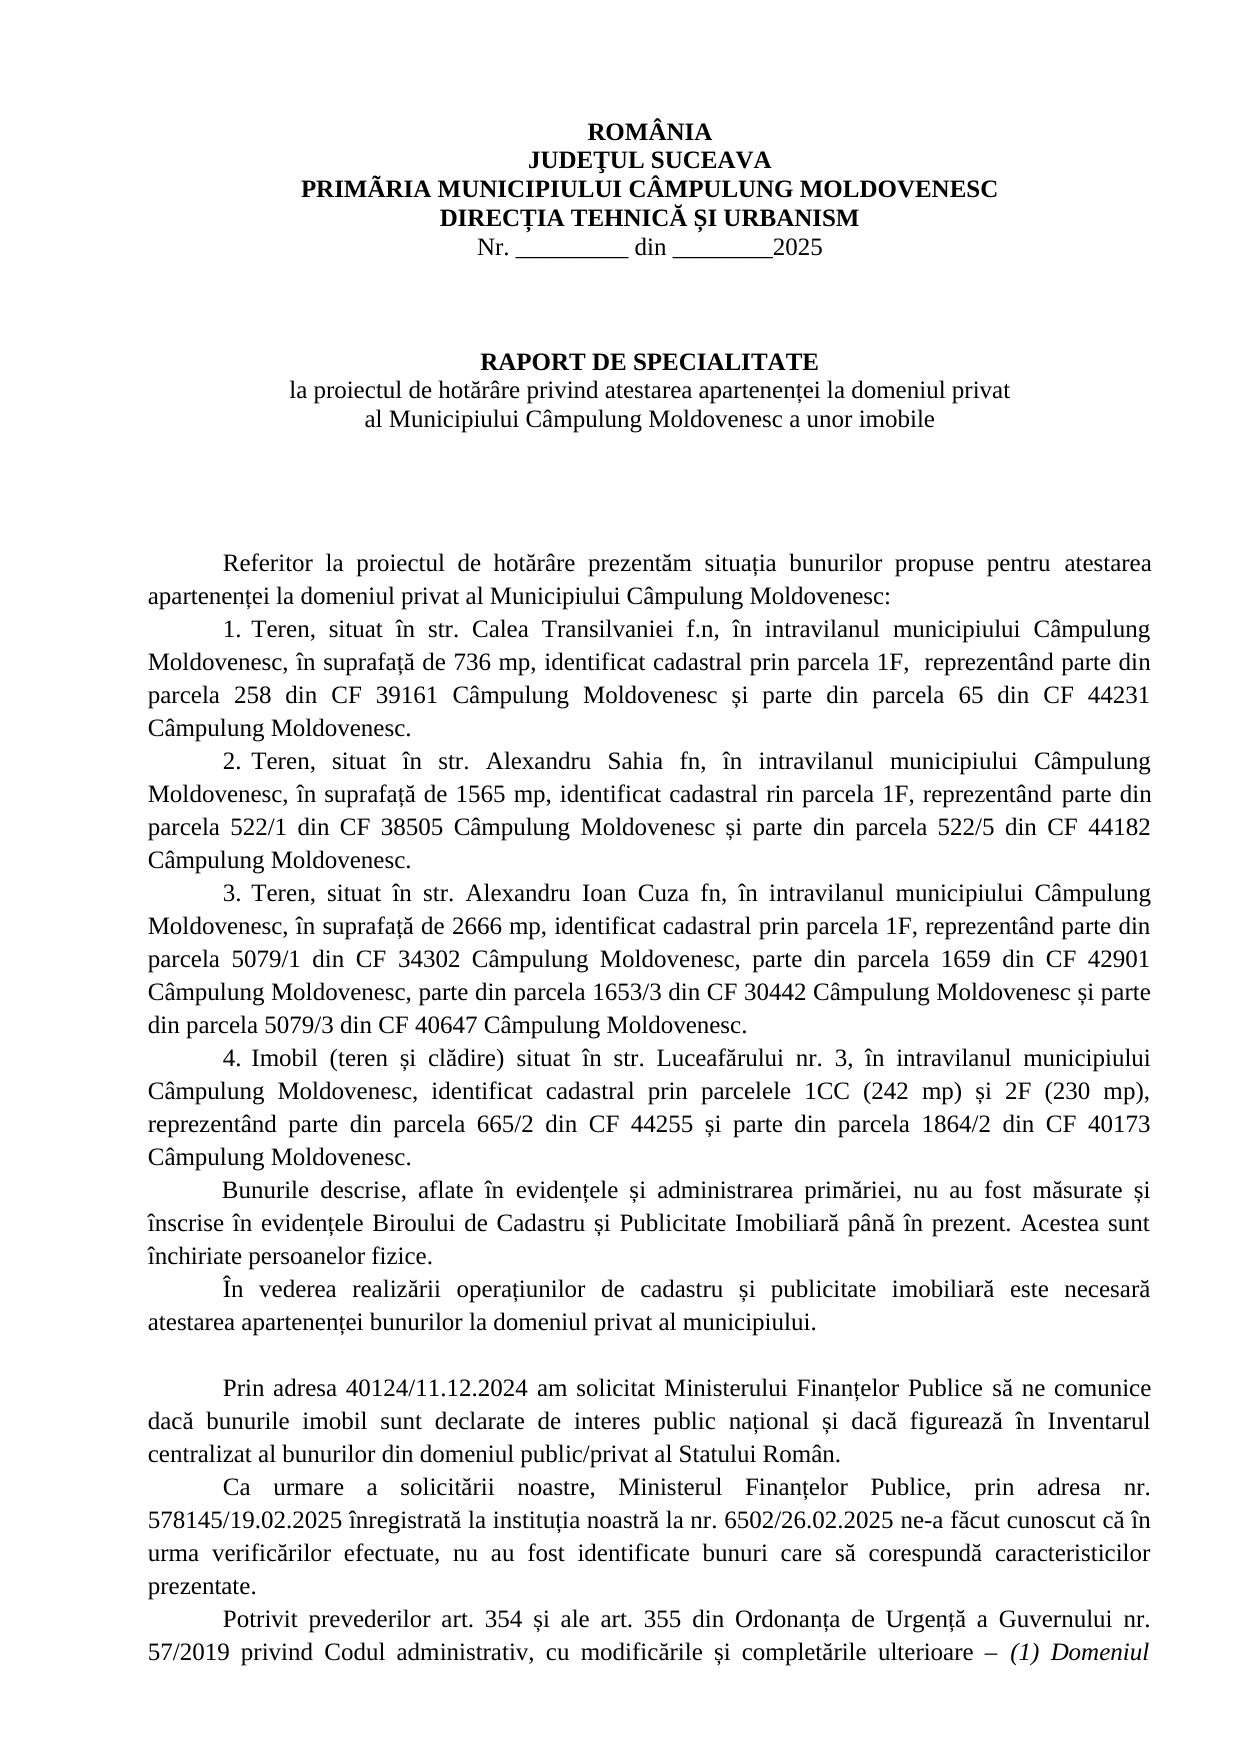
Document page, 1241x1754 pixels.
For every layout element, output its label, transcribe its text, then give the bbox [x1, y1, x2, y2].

text Prin adresa 40124/11.12.2024 am solicitat Ministerului Finanțelor Publice să ne comunice dacă bunurile imobil sunt declarate de interes public național și dacă figurează în Inventarul centralizat al bunurilor din domeniul public/privat al Statului Român. [148, 1373, 1152, 1468]
text Referitor la proiectul de hotărâre prezentăm situația bunurilor propuse pentru atestarea apartenenței la domeniul privat al Municipiului Câmpulung Moldovenesc: [148, 548, 1152, 609]
text Bunurile descrise, aflate în evidențele și administrarea primăriei, nu au fost măsurate și înscrise în evidențele Biroului de Cadastru și Publicitate Imobiliară până în prezent. Acestea sunt închiriate persoanelor fizice. [148, 1175, 1152, 1270]
text DIRECȚIA TEHNICĂ ȘI URBANISM [148, 203, 1152, 232]
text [148, 1604, 1152, 1666]
text Ca urmare a solicitării noastre, Ministerul Finanțelor Publice, prin adresa nr. 578145/19.02.2025 înregistrată la instituția noastră la nr. 6502/26.02.2025 ne-a făcut cunoscut că în urma verificărilor efectuate, nu au fost identificate bunuri care să corespundă caracteristicilor prezentate. [148, 1472, 1152, 1600]
title ROMÂNIA [148, 117, 1152, 145]
subtitle RAPORT DE SPECIALITATE [148, 347, 1152, 375]
list Teren, situat în str. Calea Transilvaniei f.n, în intravilanul municipiului Câmpulung Moldovenesc, în suprafață de 736 mp, identificat cadastral prin parcela 1F, reprezentând parte din parcela 258 din CF 39161 Câmpulung Moldovenesc și parte din parcela 65 din CF 44231 Câmpulung Moldovenesc. [148, 614, 1152, 742]
text PRIMÃRIA MUNICIPIULUI CÂMPULUNG MOLDOVENESC [148, 174, 1152, 203]
text al Municipiului Câmpulung Moldovenesc a unor imobile [148, 404, 1152, 433]
text Nr. _________ din ________2025 [148, 232, 1152, 260]
list Teren, situat în str. Alexandru Sahia fn, în intravilanul municipiului Câmpulung Moldovenesc, în suprafață de 1565 mp, identificat cadastral rin parcela 1F, reprezentând parte din parcela 522/1 din CF 38505 Câmpulung Moldovenesc și parte din parcela 522/5 din CF 44182 Câmpulung Moldovenesc. [148, 746, 1152, 874]
text la proiectul de hotărâre privind atestarea apartenenței la domeniul privat [148, 375, 1152, 404]
list Imobil (teren și clădire) situat în str. Luceafărului nr. 3, în intravilanul municipiului Câmpulung Moldovenesc, identificat cadastral prin parcelele 1CC (242 mp) și 2F (230 mp), reprezentând parte din parcela 665/2 din CF 44255 și parte din parcela 1864/2 din CF 40173 Câmpulung Moldovenesc. [148, 1043, 1152, 1171]
text JUDEŢUL SUCEAVA [148, 145, 1152, 174]
list Teren, situat în str. Alexandru Ioan Cuza fn, în intravilanul municipiului Câmpulung Moldovenesc, în suprafață de 2666 mp, identificat cadastral prin parcela 1F, reprezentând parte din parcela 5079/1 din CF 34302 Câmpulung Moldovenesc, parte din parcela 1659 din CF 42901 Câmpulung Moldovenesc, parte din parcela 1653/3 din CF 30442 Câmpulung Moldovenesc și parte din parcela 5079/3 din CF 40647 Câmpulung Moldovenesc. [148, 878, 1152, 1039]
text În vederea realizării operațiunilor de cadastru și publicitate imobiliară este necesară atestarea apartenenței bunurilor la domeniul privat al municipiului. [148, 1274, 1152, 1336]
